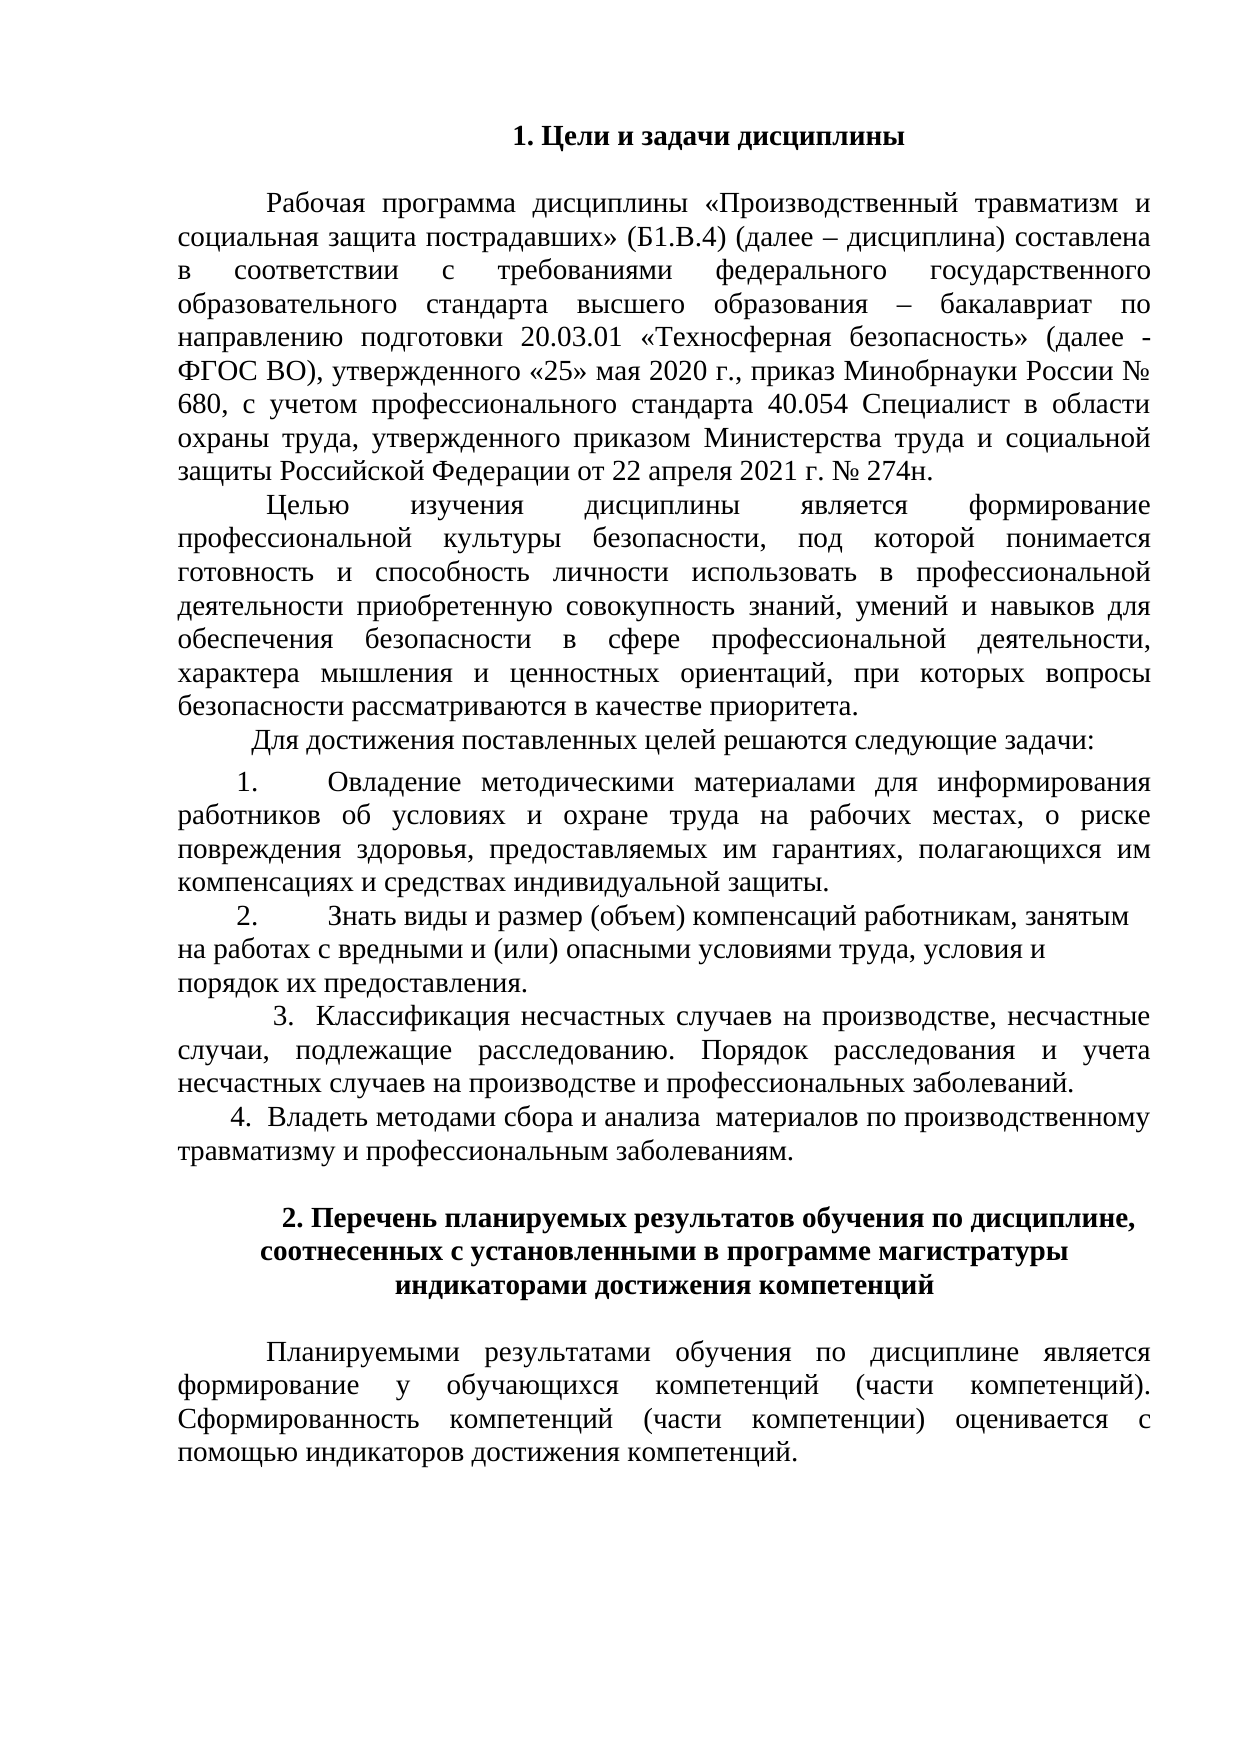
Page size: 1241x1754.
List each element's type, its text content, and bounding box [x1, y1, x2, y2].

text 2. Перечень планируемых результатов обучения по дисциплине, соотнесенных с установленными в программе магистратуры индикаторами достижения компетенций [177, 1200, 1152, 1300]
list Знать виды и размер (объем) компенсаций работникам, занятым на работах с вредными и (или) опасными условиями труда, условия и порядок их предоставления. [177, 898, 1152, 998]
text Рабочая программа дисциплины «Производственный травматизм и социальная защита пострадавших» (Б1.В.4) (далее – дисциплина) составлена в соответствии с требованиями федерального государственного образовательного стандарта высшего образования – бакалавриат по направлению подготовки 20.03.01 «Техносферная безопасность» (далее - ФГОС ВО), утвержденного «25» мая 2020 г., приказ Минобрнауки России № 680, с учетом профессионального стандарта 40.054 Специалист в области охраны труда, утвержденного приказом Министерства труда и социальной защиты Российской Федерации от 22 апреля 2021 г. № 274н. [177, 185, 1152, 487]
text Планируемыми результатами обучения по дисциплине является формирование у обучающихся компетенций (части компетенций). Сформированность компетенций (части компетенции) оценивается с помощью индикаторов достижения компетенций. [177, 1334, 1152, 1468]
text Целью изучения дисциплины является формирование профессиональной культуры безопасности, под которой понимается готовность и способность личности использовать в профессиональной деятельности приобретенную совокупность знаний, умений и навыков для обеспечения безопасности в сфере профессиональной деятельности, характера мышления и ценностных ориентаций, при которых вопросы безопасности рассматриваются в качестве приоритета. [177, 487, 1152, 722]
text Для достижения поставленных целей решаются следующие задачи: [177, 722, 1152, 755]
text 3. Классификация несчастных случаев на производстве, несчастные случаи, подлежащие расследованию. Порядок расследования и учета несчастных случаев на производстве и профессиональных заболеваний. [177, 998, 1152, 1099]
text 4. Владеть методами сбора и анализа материалов по производственному травматизму и профессиональным заболеваниям. [177, 1099, 1152, 1166]
list Овладение методическими материалами для информирования работников об условиях и охране труда на рабочих местах, о риске повреждения здоровья, предоставляемых им гарантиях, полагающихся им компенсациях и средствах индивидуальной защиты. [177, 764, 1152, 898]
text 1. Цели и задачи дисциплины [177, 118, 1152, 152]
